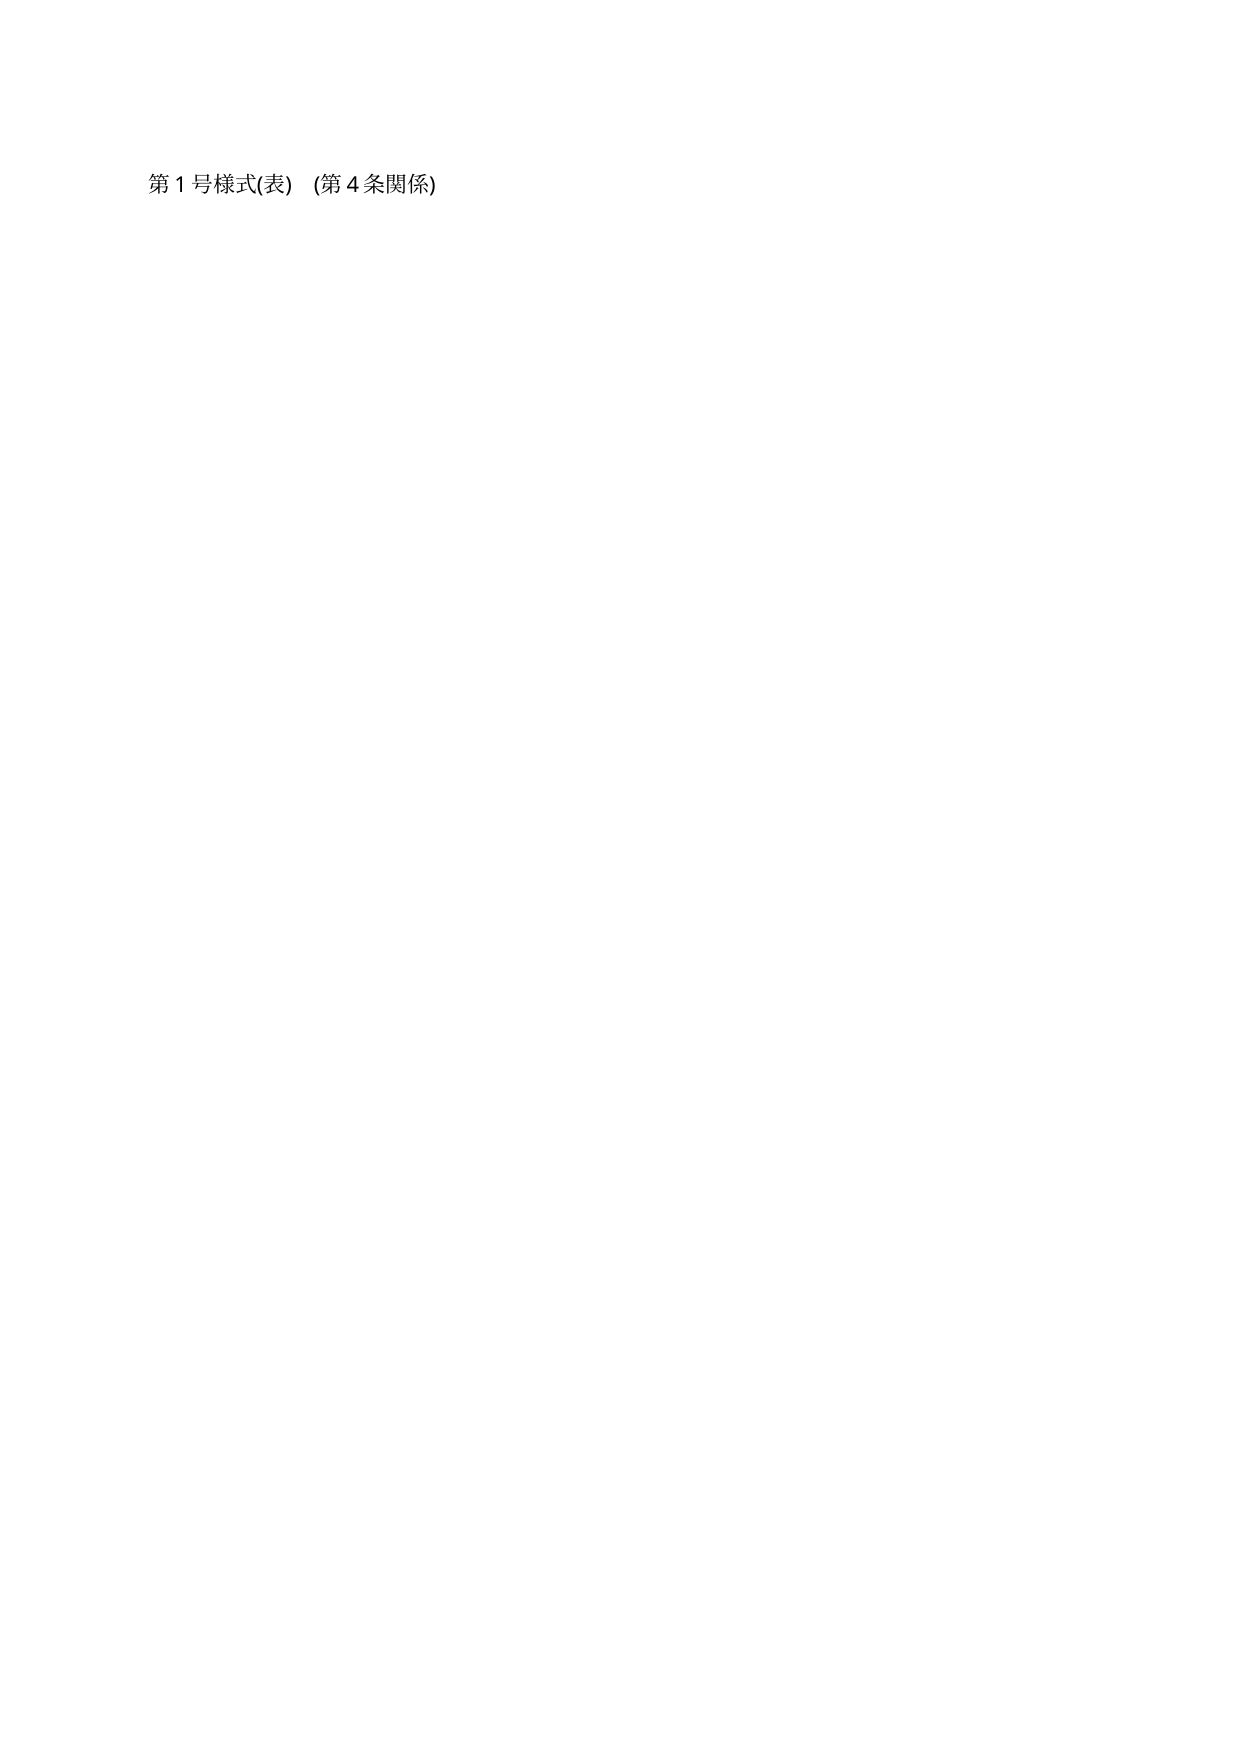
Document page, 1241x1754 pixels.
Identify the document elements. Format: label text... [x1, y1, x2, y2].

text 第1号様式(表) (第4条関係) [148, 165, 448, 200]
